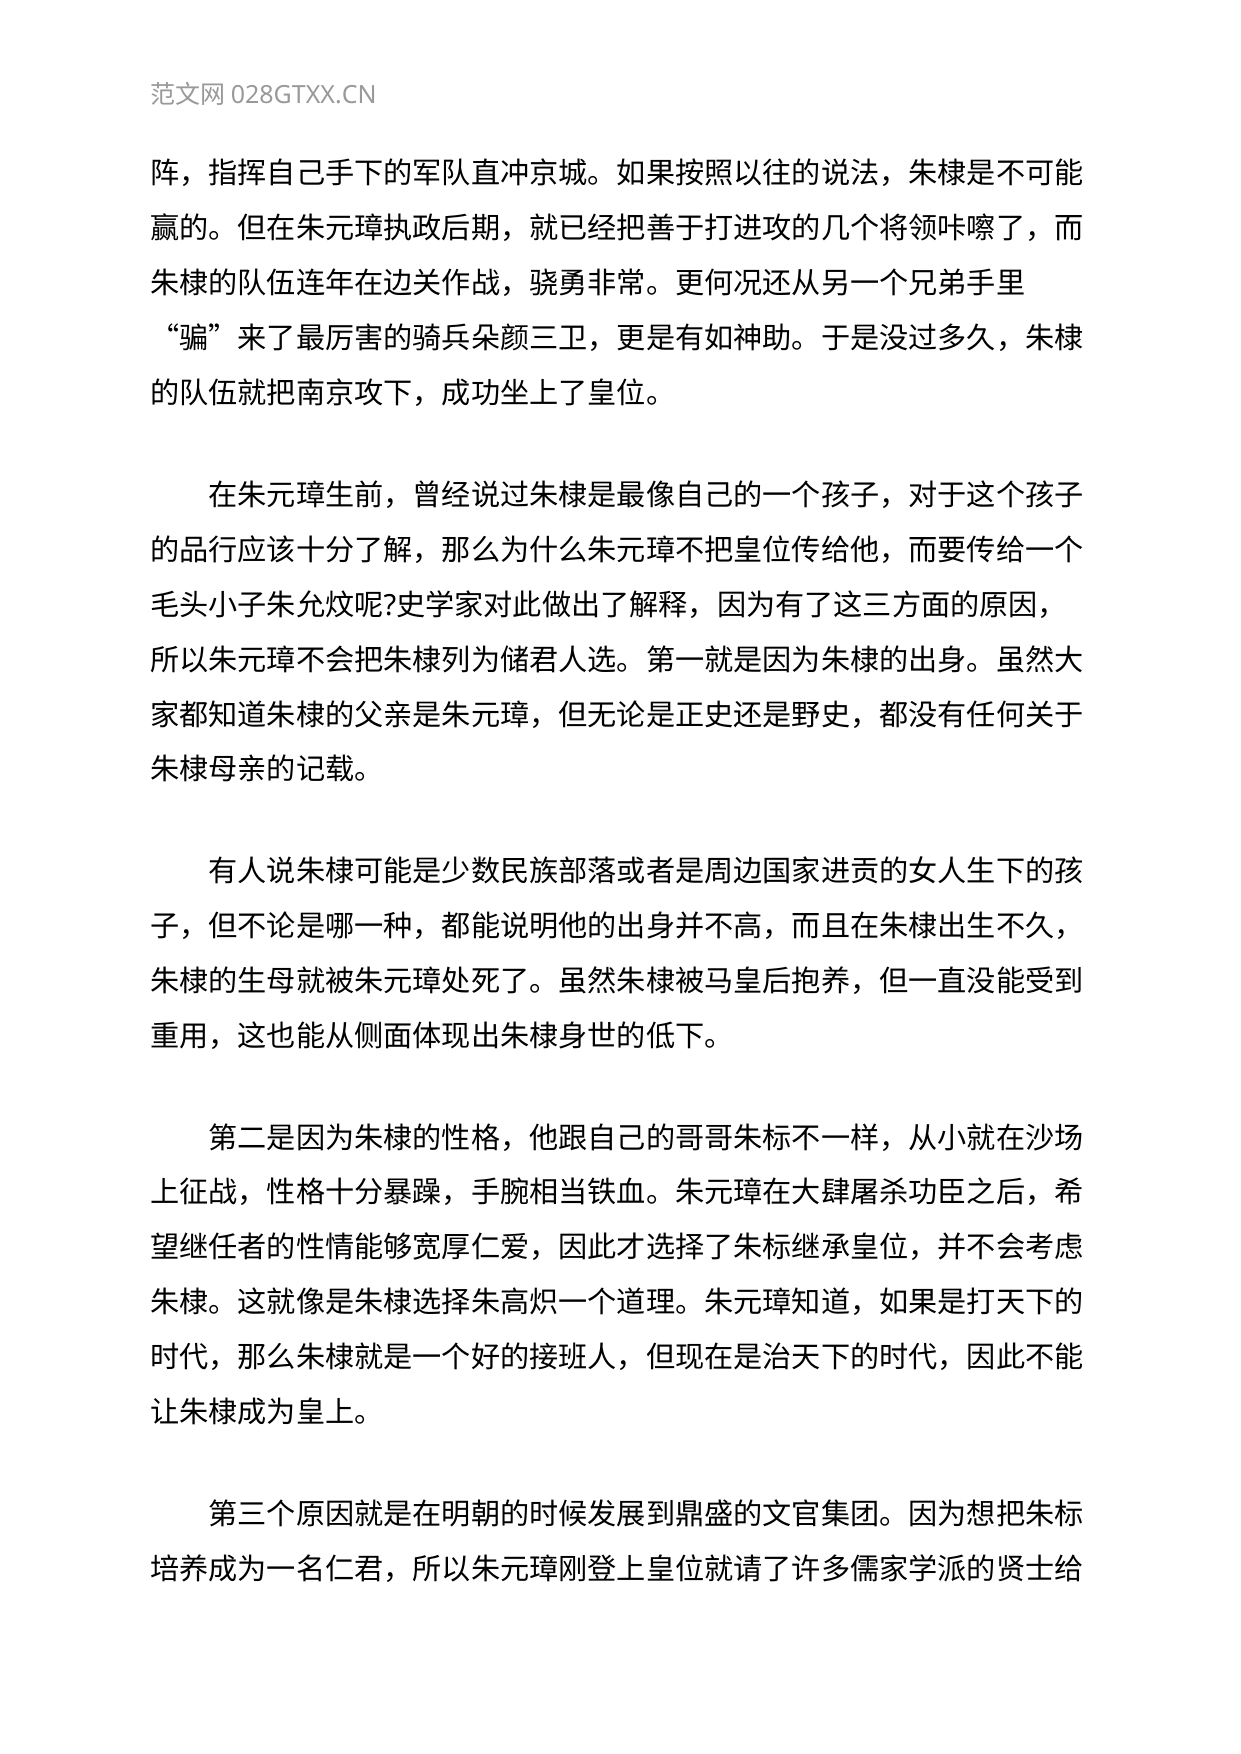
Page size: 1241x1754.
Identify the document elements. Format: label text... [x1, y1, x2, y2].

text 第二是因为朱棣的性格，他跟自己的哥哥朱标不一样，从小就在沙场上征战，性格十分暴躁，手腕相当铁血。朱元璋在大肆屠杀功臣之后，希望继任者的性情能够宽厚仁爱，因此才选择了朱标继承皇位，并不会考虑朱棣。这就像是朱棣选择朱高炽一个道理。朱元璋知道，如果是打天下的时代，那么朱棣就是一个好的接班人，但现在是治天下的时代，因此不能让朱棣成为皇上。 [150, 1114, 1090, 1431]
text 有人说朱棣可能是少数民族部落或者是周边国家进贡的女人生下的孩子，但不论是哪一种，都能说明他的出身并不高，而且在朱棣出生不久，朱棣的生母就被朱元璋处死了。虽然朱棣被马皇后抱养，但一直没能受到重用，这也能从侧面体现出朱棣身世的低下。 [150, 848, 1090, 1055]
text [150, 150, 1090, 412]
text 在朱元璋生前，曾经说过朱棣是最像自己的一个孩子，对于这个孩子的品行应该十分了解，那么为什么朱元璋不把皇位传给他，而要传给一个毛头小子朱允炆呢?史学家对此做出了解释，因为有了这三方面的原因，所以朱元璋不会把朱棣列为储君人选。第一就是因为朱棣的出身。虽然大家都知道朱棣的父亲是朱元璋，但无论是正史还是野史，都没有任何关于朱棣母亲的记载。 [150, 471, 1090, 788]
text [150, 1490, 1090, 1588]
